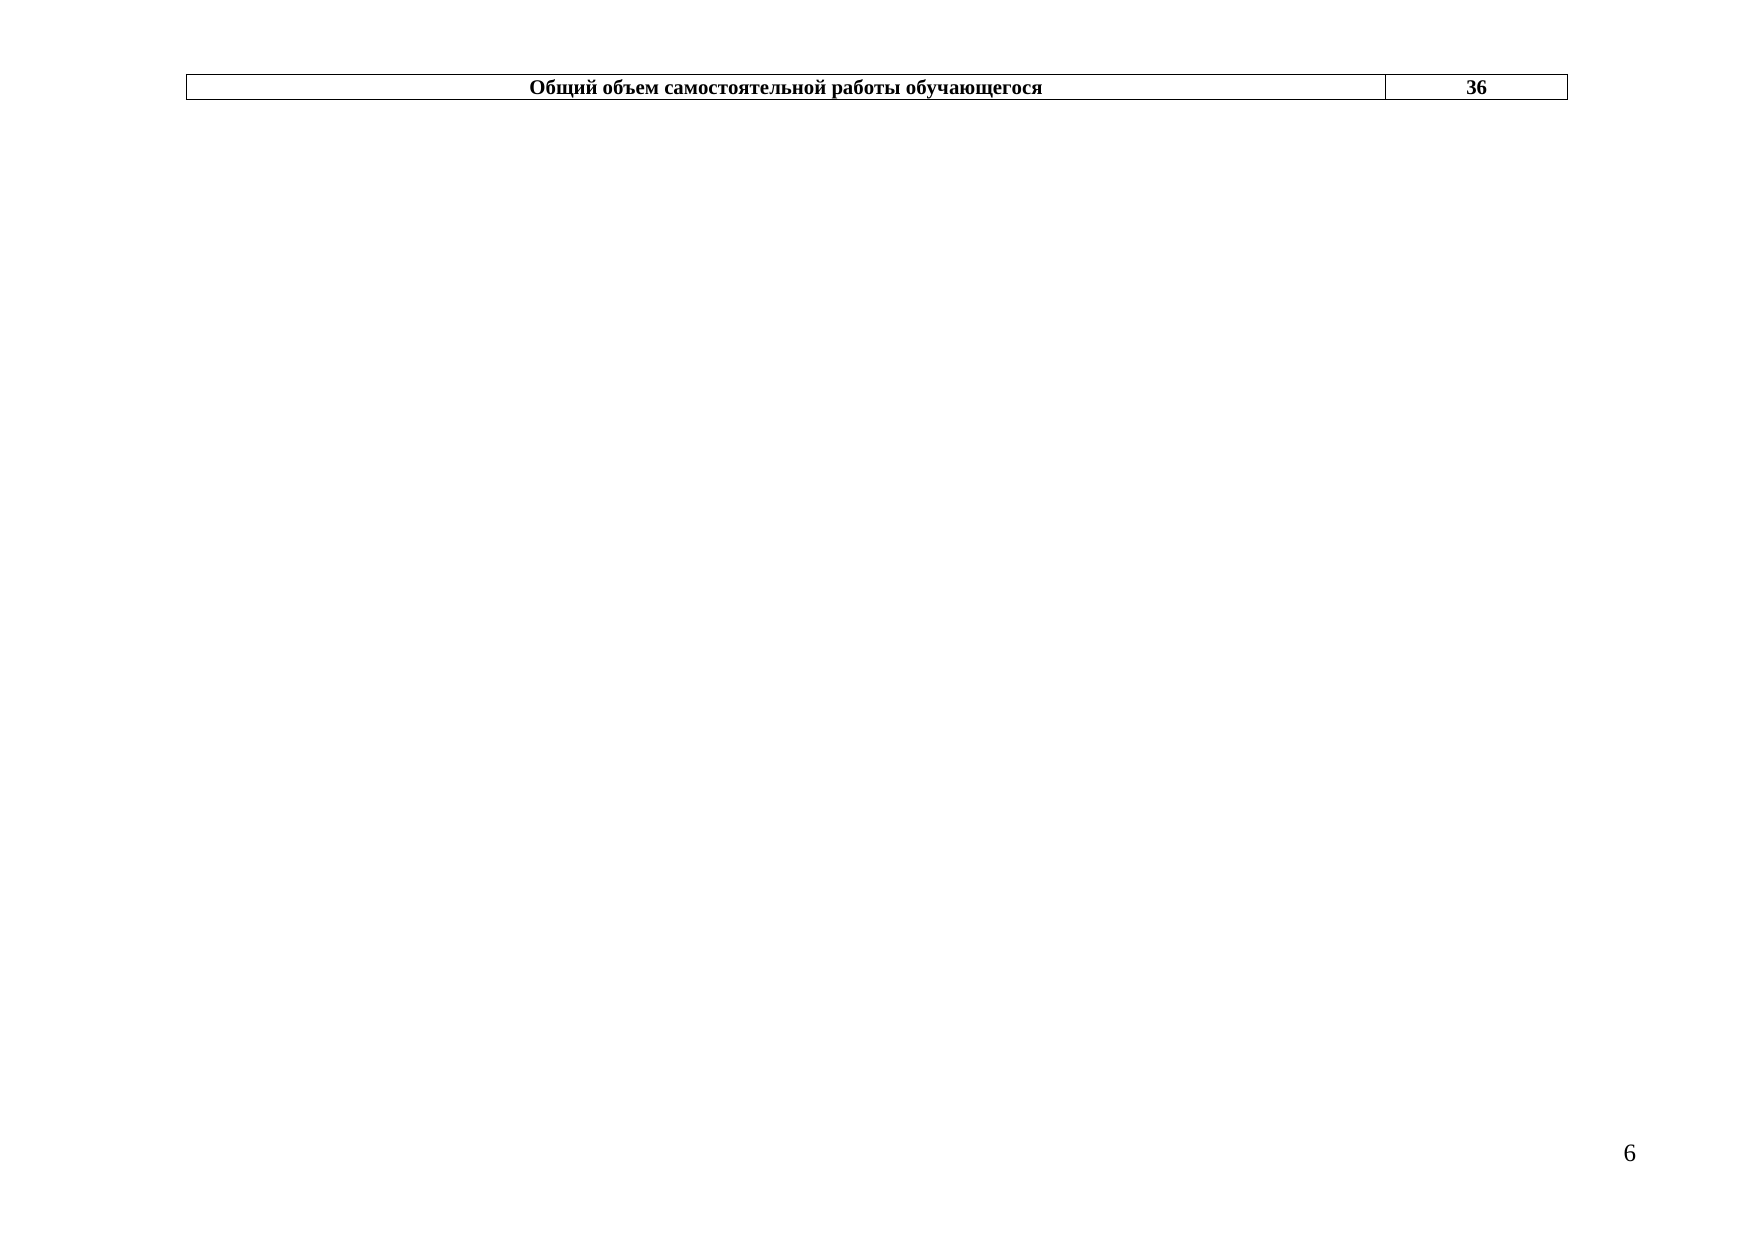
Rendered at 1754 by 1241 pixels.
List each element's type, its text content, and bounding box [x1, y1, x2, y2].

table_cell Общий объем самостоятельной работы обучающегося [187, 75, 1385, 99]
table_cell 36 [1386, 75, 1567, 99]
